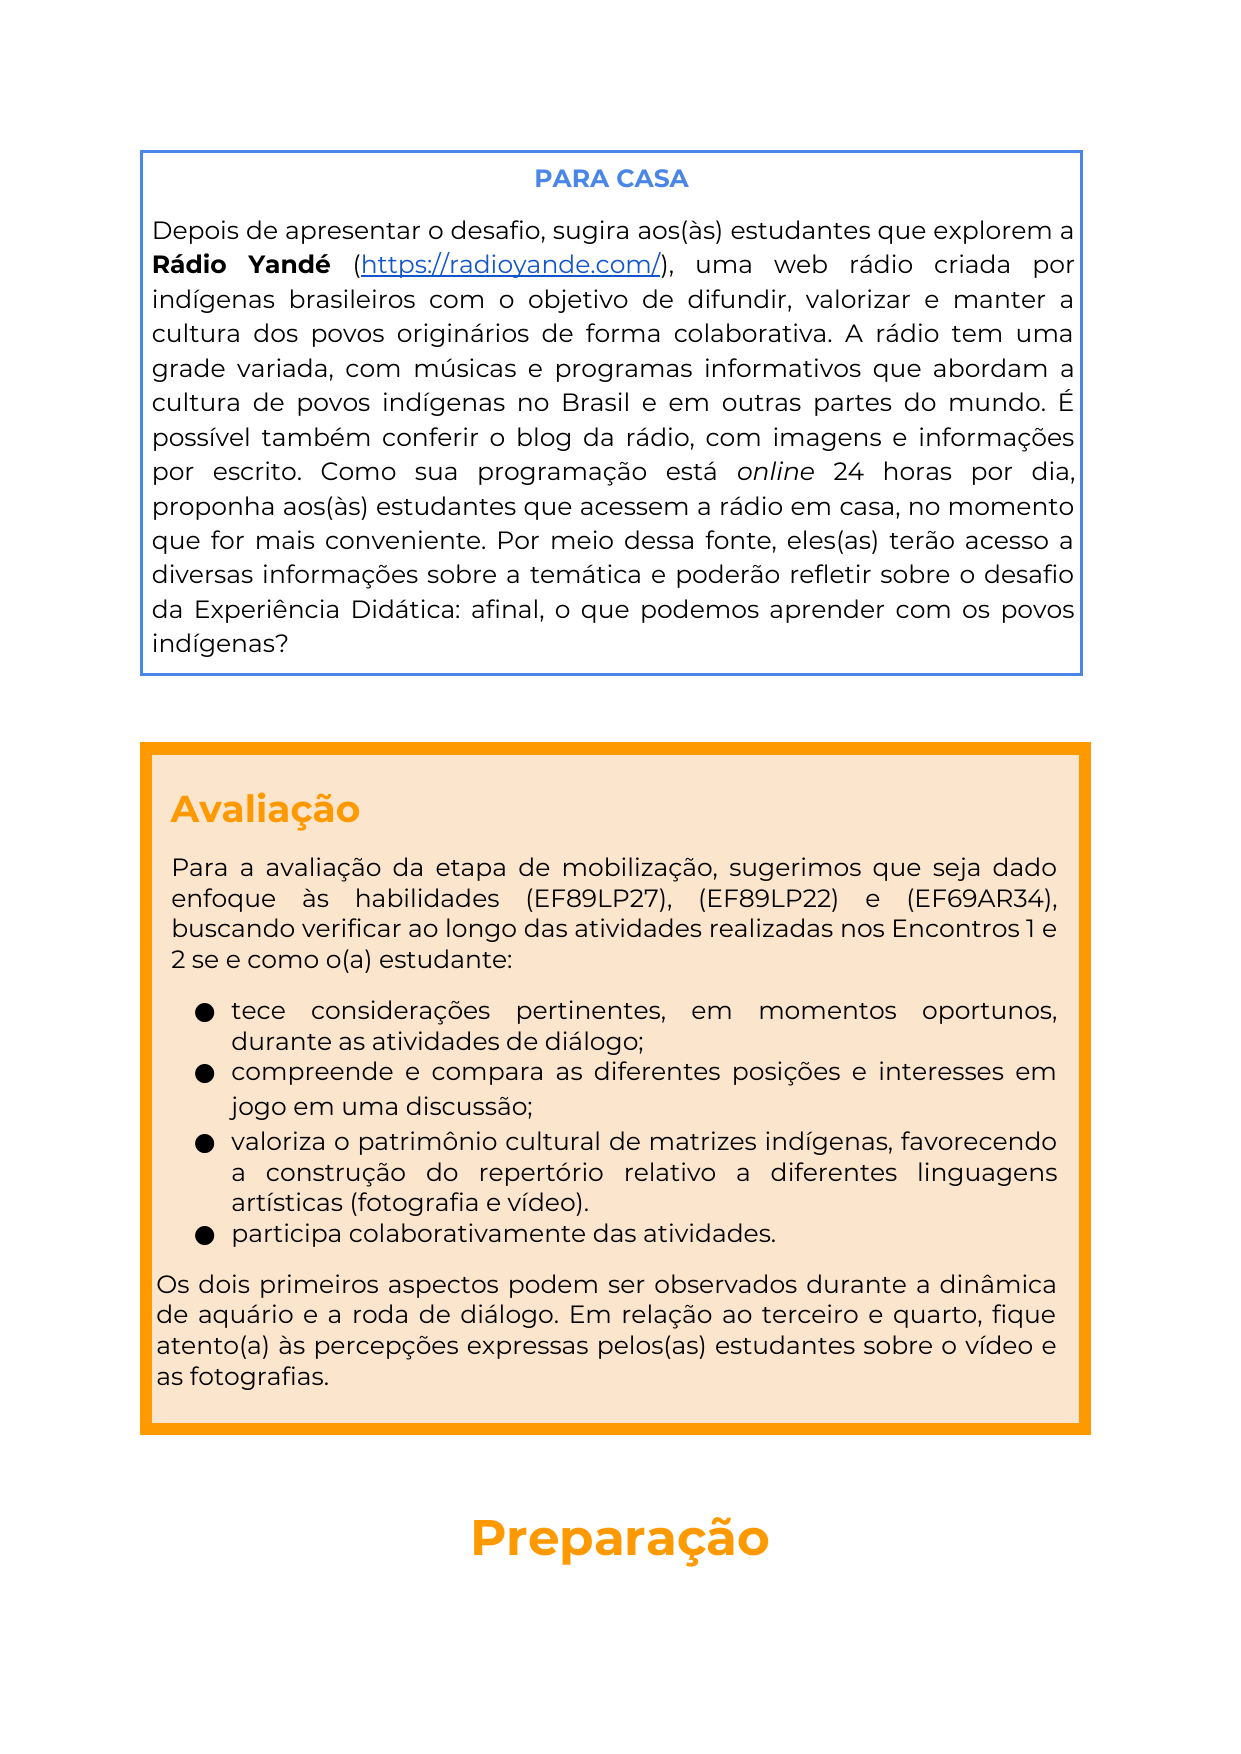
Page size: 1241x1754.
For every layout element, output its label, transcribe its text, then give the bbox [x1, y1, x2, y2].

table_header PARA CASA Depois de apresentar o desafio, sugira aos(às) estudantes que explorem a Rádio Yandé (https://radioyande.com/), uma web rádio criada por indígenas brasileiros com o objetivo de difundir, valorizar e manter a cultura dos povos originários de forma colaborativa. A rádio tem uma grade variada, com músicas e programas informativos que abordam a cultura de povos indígenas no Brasil e em outras partes do mundo. É possível também conferir o blog da rádio, com imagens e informações por escrito. Como sua programação está online 24 horas por dia, proponha aos(às) estudantes que acessem a rádio em casa, no momento que for mais conveniente. Por meio dessa fonte, eles(as) terão acesso a diversas informações sobre a temática e poderão refletir sobre o desafio da Experiência Didática: afinal, o que podemos aprender com os povos indígenas? [143, 153, 1080, 673]
text Preparação [150, 1507, 1090, 1568]
table_header Avaliação Para a avaliação da etapa de mobilização, sugerimos que seja dado enfoque às habilidades (EF89LP27), (EF89LP22) e (EF69AR34), buscando verificar ao longo das atividades realizadas nos Encontros 1 e 2 se e como o(a) estudante: tece considerações pertinentes, em momentos oportunos, durante as atividades de diálogo; compreende e compara as diferentes posições e interesses em jogo em uma discussão; valoriza o patrimônio cultural de matrizes indígenas, favorecendo a construção do repertório relativo a diferentes linguagens artísticas (fotografia e vídeo). participa colaborativamente das atividades. Os dois primeiros aspectos podem ser observados durante a dinâmica de aquário e a roda de diálogo. Em relação ao terceiro e quarto, fique atento(a) às percepções expressas pelos(as) estudantes sobre o vídeo e as fotografias. [152, 755, 1079, 1423]
